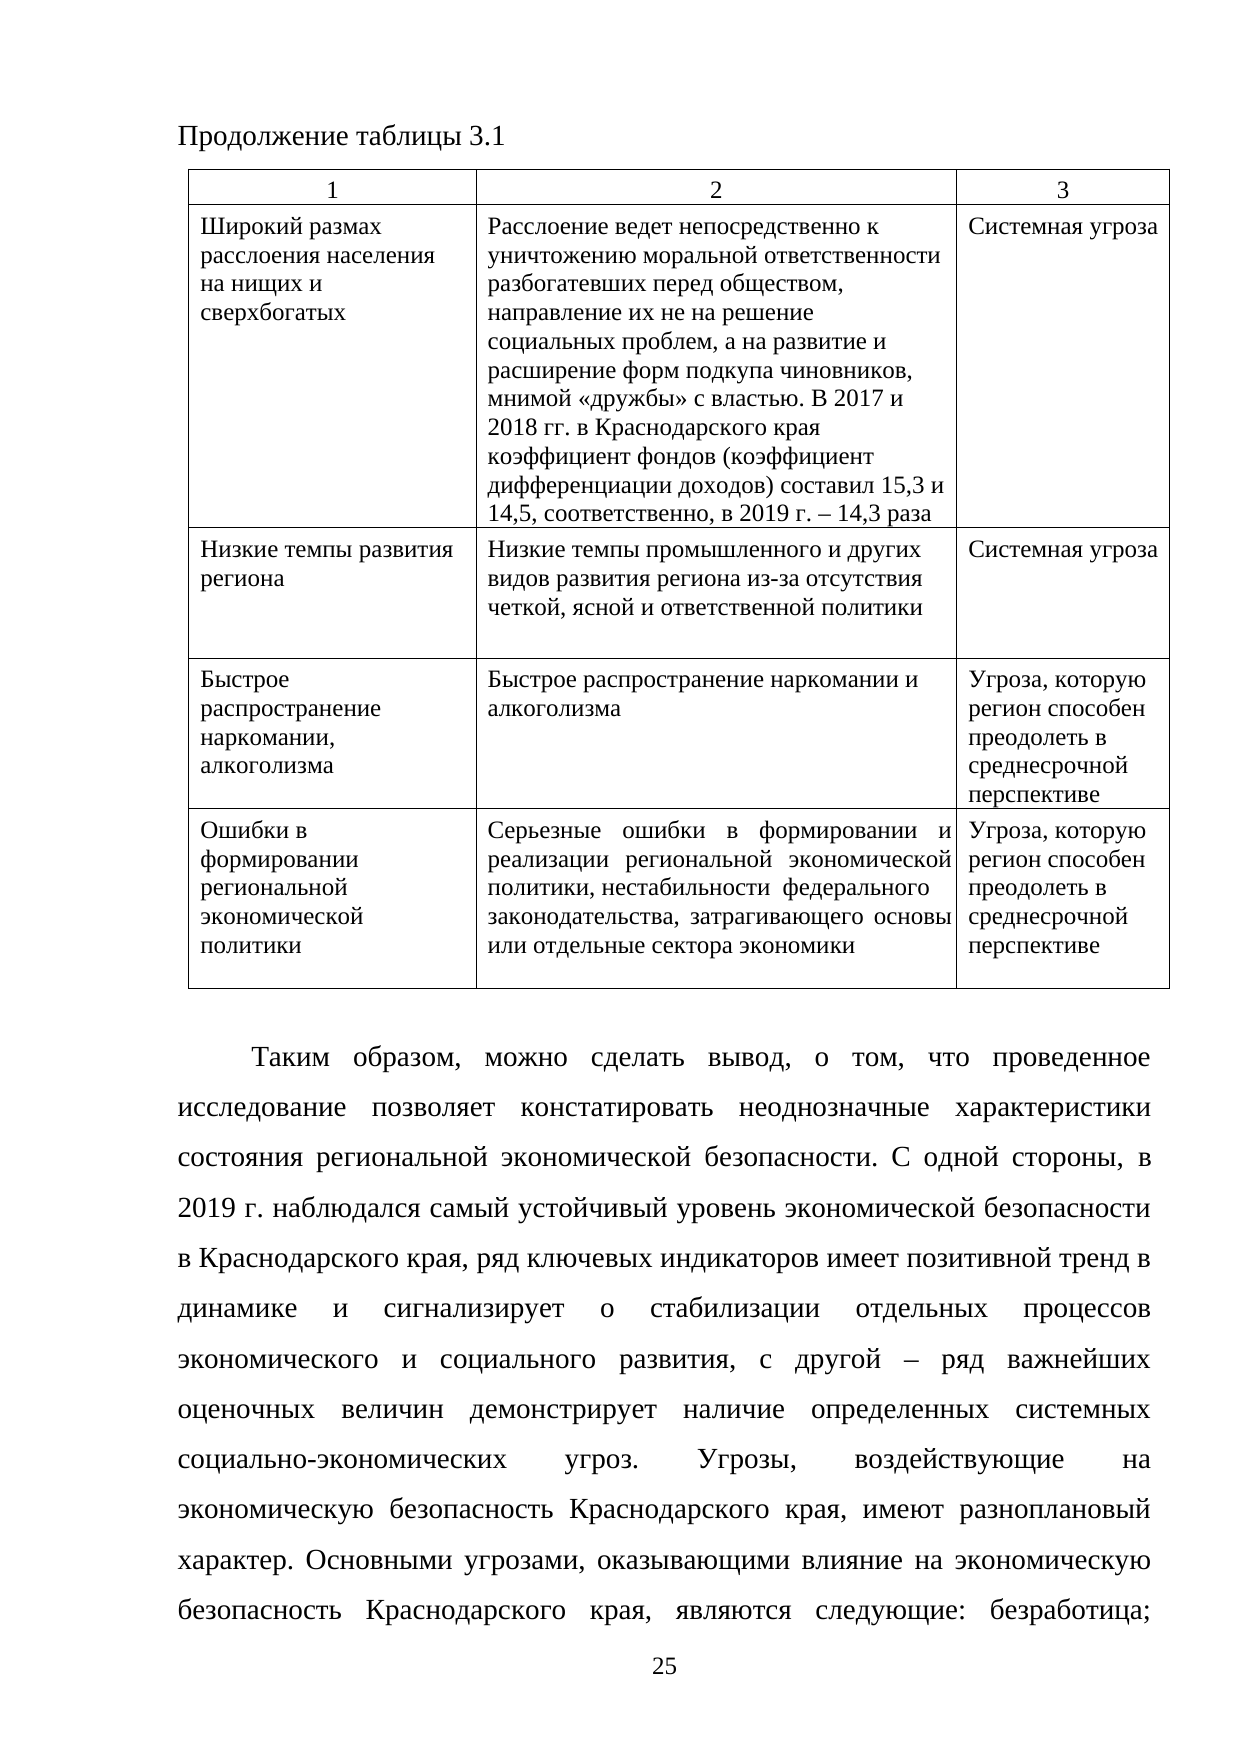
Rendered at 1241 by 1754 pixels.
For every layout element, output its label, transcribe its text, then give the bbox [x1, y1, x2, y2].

table_cell Ошибки в формировании региональной экономической политики [189, 809, 476, 987]
table_cell Низкие темпы развития региона [189, 528, 476, 657]
table_cell Угроза, которую регион способен преодолеть в среднесрочной перспективе [957, 809, 1169, 987]
table_cell Низкие темпы промышленного и других видов развития региона из-за отсутствия четкой, ясной и ответственной политики [477, 528, 956, 657]
table_cell Серьезные ошибки в формировании и реализации региональной экономической политики, нестабильности федерального законодательства, затрагивающего основы или отдельные сектора экономики [477, 809, 956, 987]
table_cell Быстрое распространение наркомании и алкоголизма [477, 659, 956, 808]
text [177, 1039, 1152, 1626]
table_cell Угроза, которую регион способен преодолеть в среднесрочной перспективе [957, 659, 1169, 808]
table_cell Быстрое распространение наркомании, алкоголизма [189, 659, 476, 808]
table_header 2 [477, 170, 956, 204]
table_header 1 [189, 170, 476, 204]
text Продолжение таблицы 3.1 [177, 118, 1152, 152]
table_cell Системная угроза [957, 205, 1169, 527]
table_cell Системная угроза [957, 528, 1169, 657]
table_header 3 [957, 170, 1169, 204]
table_cell Широкий размах расслоения населения на нищих и сверхбогатых [189, 205, 476, 527]
table_cell Расслоение ведет непосредственно к уничтожению моральной ответственности разбогатевших перед обществом, направление их не на решение социальных проблем, а на развитие и расширение форм подкупа чиновников, мнимой «дружбы» с властью. В 2017 и 2018 гг. в Краснодарского края коэффициент фондов (коэффициент дифференциации доходов) составил 15,3 и 14,5, соответственно, в 2019 г. – 14,3 раза [477, 205, 956, 527]
